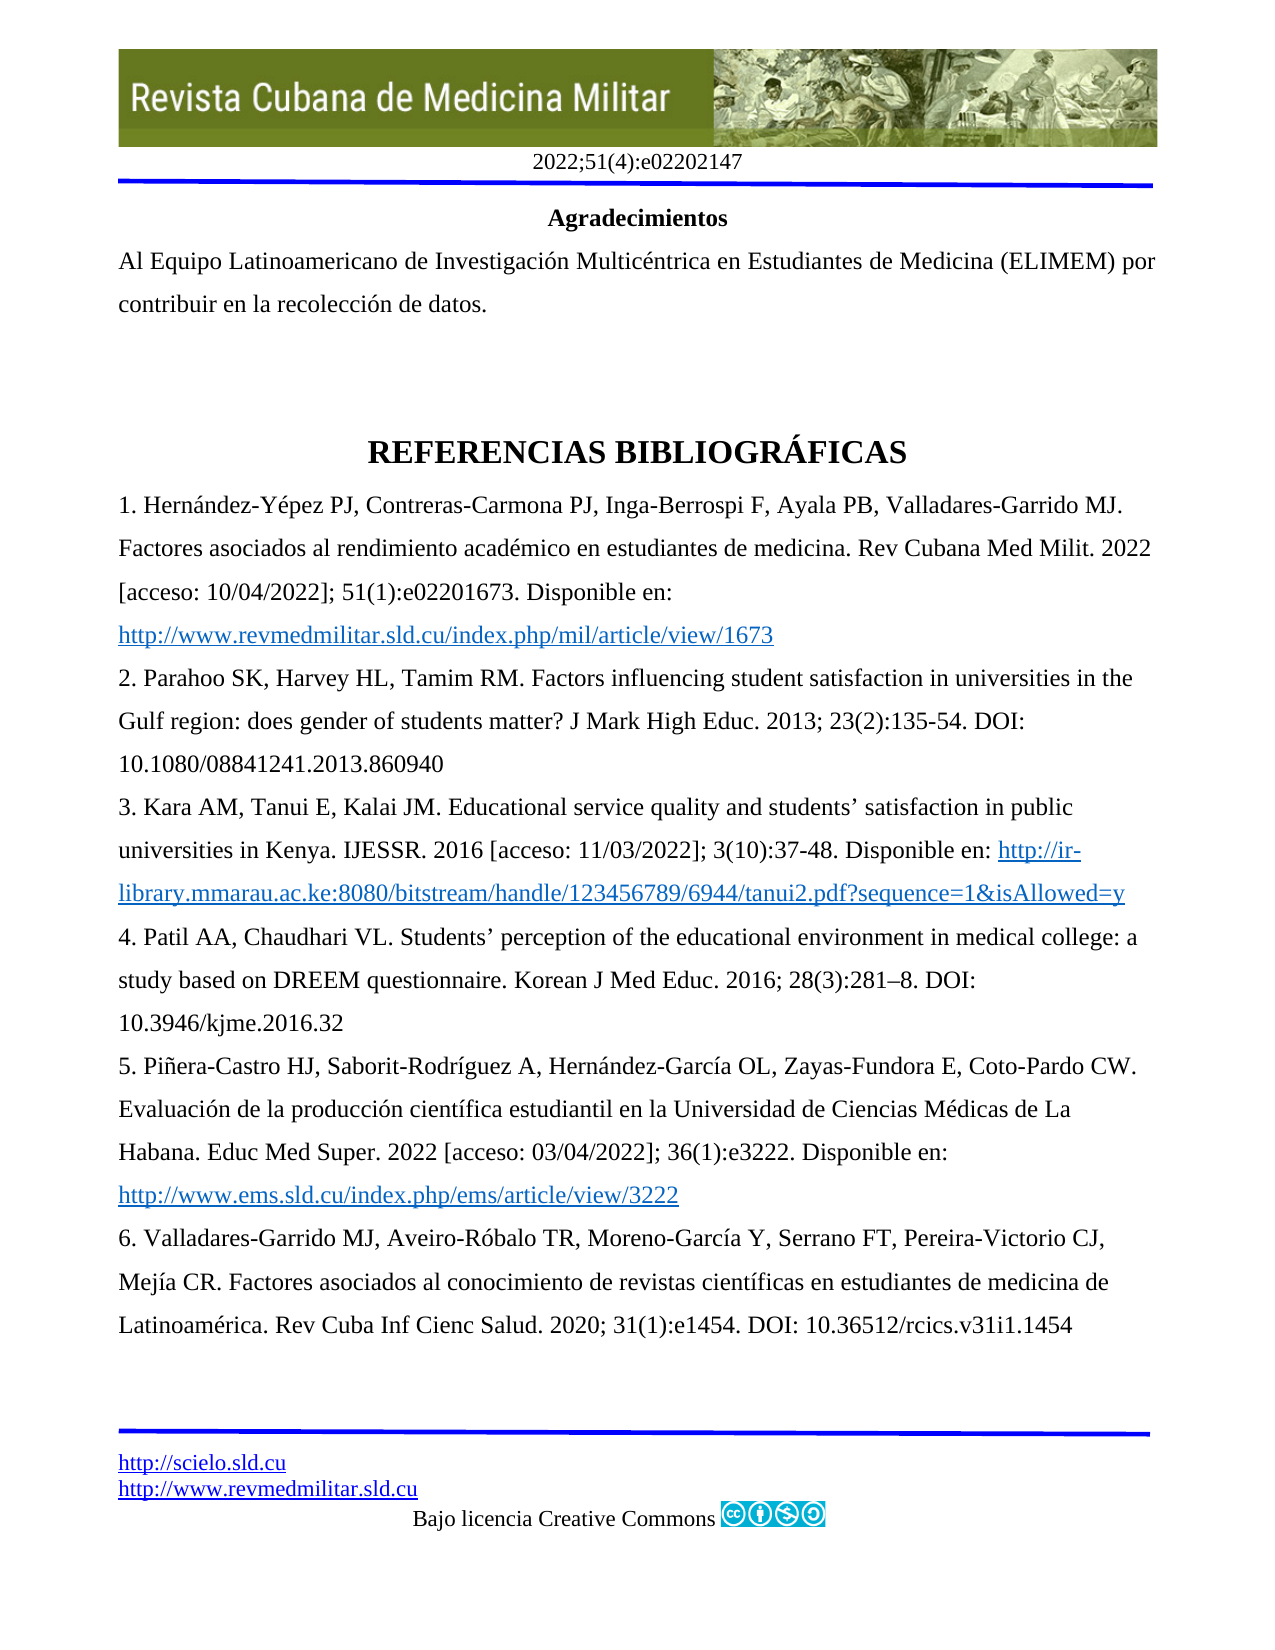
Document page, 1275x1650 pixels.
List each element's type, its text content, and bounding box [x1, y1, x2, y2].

text Agradecimientos [118, 203, 1157, 232]
text 5. Piñera-Castro HJ, Saborit-Rodríguez A, Hernández-García OL, Zayas-Fundora E, Coto-Pardo CW. Evaluación de la producción científica estudiantil en la Universidad de Ciencias Médicas de La Habana. Educ Med Super. 2022 [acceso: 03/04/2022]; 36(1):e3222. Disponible en: http://www.ems.sld.cu/index.php/ems/article/view/3222 [118, 1051, 1157, 1209]
picture [118, 49, 1158, 147]
text 2. Parahoo SK, Harvey HL, Tamim RM. Factors influencing student satisfaction in universities in the Gulf region: does gender of students matter? J Mark High Educ. 2013; 23(2):135-54. DOI: 10.1080/08841241.2013.860940 [118, 663, 1157, 778]
text 6. Valladares-Garrido MJ, Aveiro-Róbalo TR, Moreno-García Y, Serrano FT, Pereira-Victorio CJ, Mejía CR. Factores asociados al conocimiento de revistas científicas en estudiantes de medicina de Latinoamérica. Rev Cuba Inf Cienc Salud. 2020; 31(1):e1454. DOI: 10.36512/rcics.v31i1.1454 [118, 1223, 1157, 1338]
text 3. Kara AM, Tanui E, Kalai JM. Educational service quality and students’ satisfaction in public universities in Kenya. IJESSR. 2016 [acceso: 11/03/2022]; 3(10):37-48. Disponible en: http://ir-library.mmarau.ac.ke:8080/bitstream/handle/123456789/6944/tanui2.pdf?sequence=1&isAllowed=y [118, 792, 1157, 907]
text Al Equipo Latinoamericano de Investigación Multicéntrica en Estudiantes de Medicina (ELIMEM) por contribuir en la recolección de datos. [118, 246, 1157, 318]
picture [720, 1501, 826, 1527]
text 4. Patil AA, Chaudhari VL. Students’ perception of the educational environment in medical college: a study based on DREEM questionnaire. Korean J Med Educ. 2016; 28(3):281–8. DOI: 10.3946/kjme.2016.32 [118, 922, 1157, 1037]
text 1. Hernández-Yépez PJ, Contreras-Carmona PJ, Inga-Berrospi F, Ayala PB, Valladares-Garrido MJ. Factores asociados al rendimiento académico en estudiantes de medicina. Rev Cubana Med Milit. 2022 [acceso: 10/04/2022]; 51(1):e02201673. Disponible en: http://www.revmedmilitar.sld.cu/index.php/mil/article/view/1673 [118, 490, 1157, 648]
text REFERENCIAS BIBLIOGRÁFICAS [118, 433, 1157, 471]
